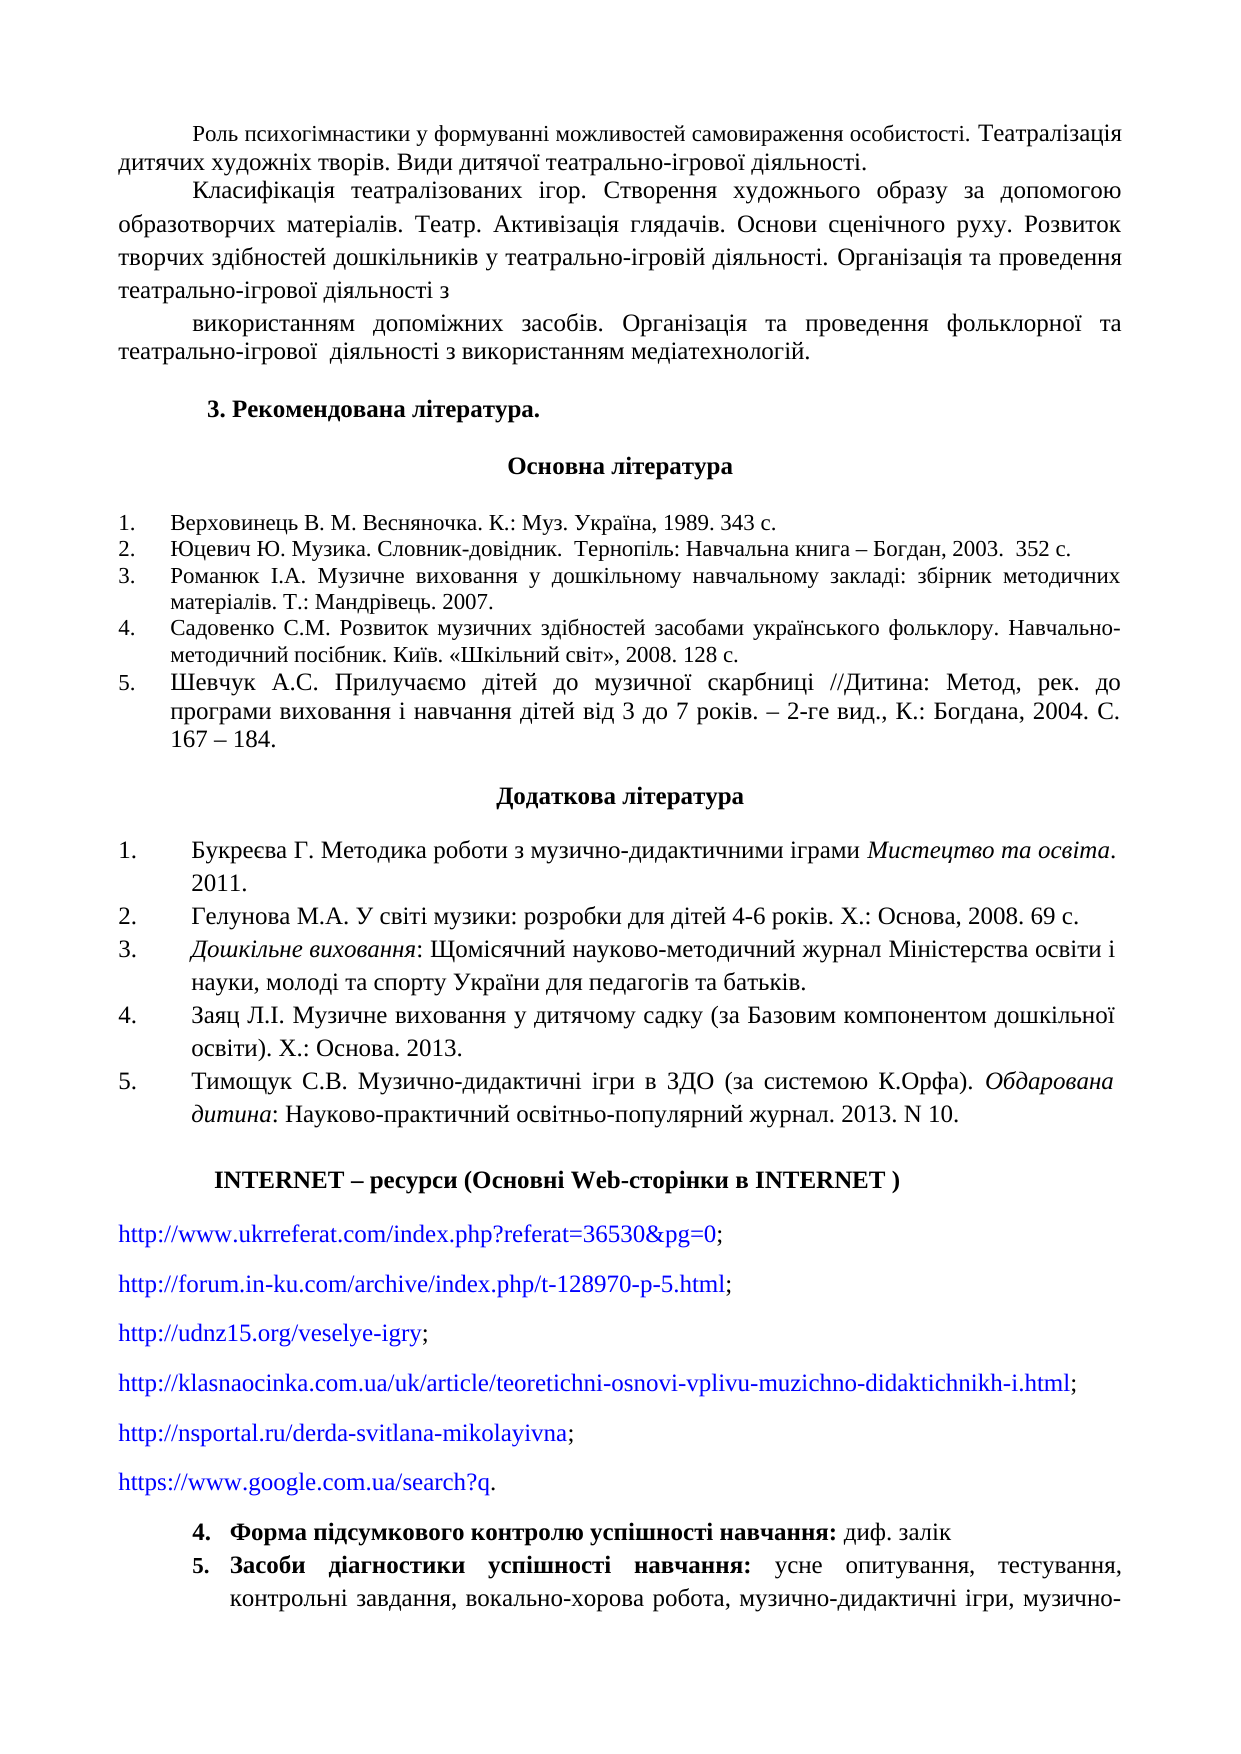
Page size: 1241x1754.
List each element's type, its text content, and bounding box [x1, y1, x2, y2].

list Тимощук С.В. Музично-дидактичні ігри в ЗДО (за системою К.Орфа). Обдарована дитина: Науково-практичний освітньо-популярний журнал. 2013. N 10. [118, 1066, 1116, 1128]
text Основна література [118, 451, 1122, 480]
list Шевчук А.С. Прилучаємо дітей до музичної скарбниці //Дитина: Метод, рек. до програми виховання і навчання дітей від 3 до 7 років. – 2-ге вид., К.: Богдана, 2004. С. 167 – 184. [118, 667, 1122, 753]
text 3. Рекомендована література. [118, 394, 1122, 423]
text http://klasnaocinka.com.ua/uk/article/teoretichni-osnovi-vplivu-muzichno-didaktichnikh-i.html; [118, 1368, 1122, 1397]
text використанням допоміжних засобів. Організація та проведення фольклорної та театрально-ігрової діяльності з використанням медіатехнологій. [118, 308, 1122, 365]
list Букреєва Г. Методика роботи з музично-дидактичними іграми Мистецтво та освіта. 2011. [118, 835, 1116, 897]
text Класифікація театралізованих ігор. Створення художнього образу за допомогою образотворчих матеріалів. Театр. Активізація глядачів. Основи сценічного руху. Розвиток творчих здібностей дошкільників у театрально-ігровій діяльності. Організація та проведення театрально-ігрової діяльності з [118, 176, 1122, 303]
list Дошкільне виховання: Щомісячний науково-методичний журнал Міністерства освіти і науки, молоді та спорту України для педагогів та батьків. [118, 934, 1116, 996]
text http://www.ukrreferat.com/index.php?referat=36530&pg=0; [118, 1219, 1122, 1248]
list Заяц Л.І. Музичне виховання у дитячому садку (за Базовим компонентом дошкільної освіти). Х.: Основа. 2013. [118, 1000, 1116, 1062]
list Садовенко С.М. Розвиток музичних здібностей засобами українського фольклору. Навчально-методичний посібник. Київ. «Шкільний світ», 2008. 128 с. [118, 614, 1122, 667]
text http://nsportal.ru/derda-svitlana-mikolayivna; [118, 1418, 1122, 1446]
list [192, 1550, 1122, 1612]
list Гелунова М.А. У світі музики: розробки для дітей 4-6 років. Х.: Основа, 2008. 69 с. [118, 901, 1116, 930]
list Форма підсумкового контролю успішності навчання: диф. залік [192, 1517, 1122, 1546]
list Юцевич Ю. Музика. Словник-довідник. Тернопіль: Навчальна книга – Богдан, 2003. 352 с. [118, 535, 1122, 562]
text http://forum.in-ku.com/archive/index.php/t-128970-p-5.html; [118, 1269, 1122, 1298]
list Романюк І.А. Музичне виховання у дошкільному навчальному закладі: збірник методичних матеріалів. Т.: Мандрівець. 2007. [118, 562, 1122, 614]
text Додаткова література [118, 781, 1122, 810]
list Internet – ресурси (Основні web-сторінки в Internet ) [214, 1165, 1122, 1194]
text https://www.google.com.ua/search?q. [118, 1467, 1122, 1496]
text http://udnz15.org/veselye-igry; [118, 1318, 1122, 1347]
text Роль психогімнастики у формуванні можливостей самовираження особистості. Театралізація дитячих художніх творів. Види дитячої театрально-ігрової діяльності. [118, 118, 1122, 176]
list Верховинець В. М. Весняночка. К.: Муз. Україна, 1989. 343 с. [118, 509, 1122, 535]
